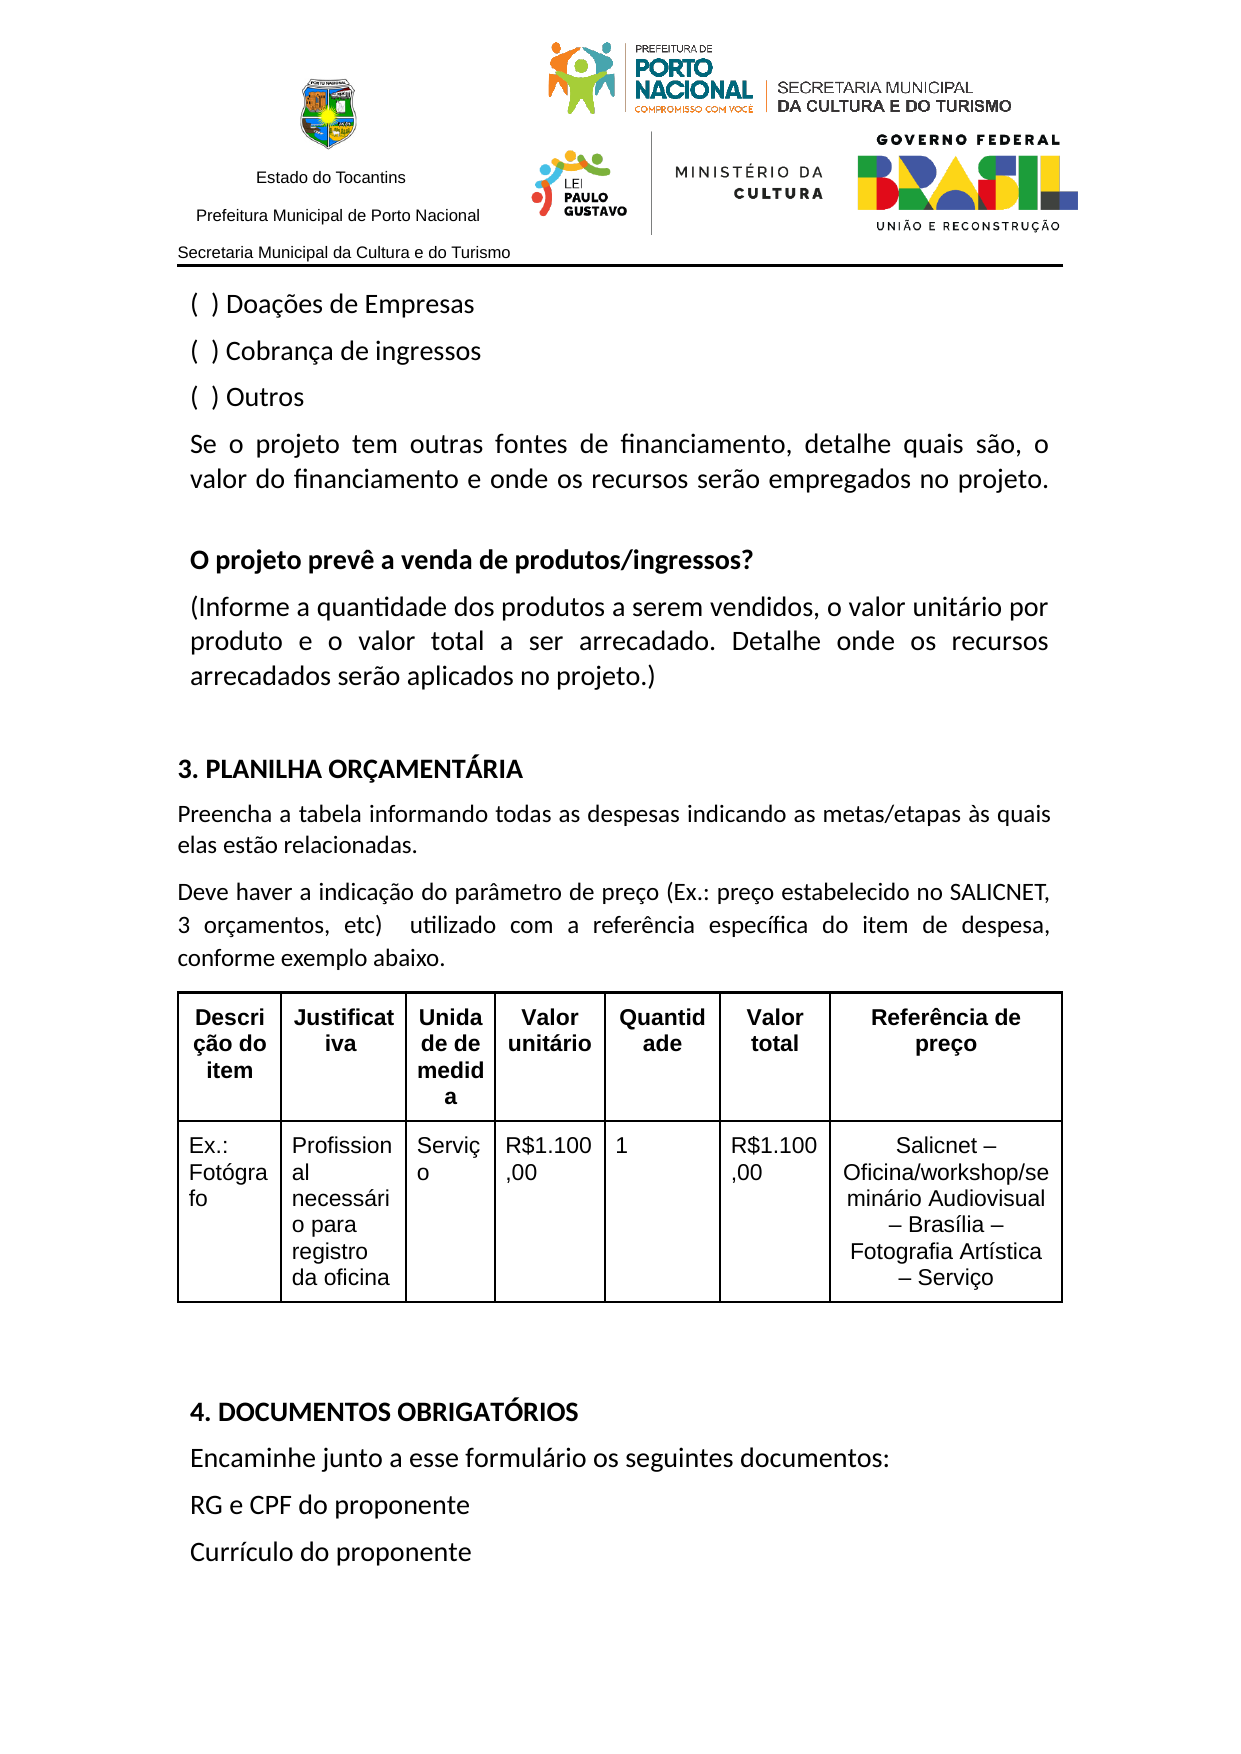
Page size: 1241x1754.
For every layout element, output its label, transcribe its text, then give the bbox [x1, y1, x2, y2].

table_cell 1 [606, 1122, 719, 1301]
text O projeto prevê a venda de produtos/ingressos? [190, 542, 1051, 576]
table_cell Profissional necessário para registro da oficina [282, 1122, 405, 1301]
table_header Valor unitário [496, 994, 604, 1120]
text Deve haver a indicação do parâmetro de preço (Ex.: preço estabelecido no SALICNET, 3 orçamentos, etc) utilizado com a referência específica do item de despesa, conforme exemplo abaixo. [177, 876, 1052, 972]
text (Informe a quantidade dos produtos a serem vendidos, o valor unitário por produto e o valor total a ser arrecadado. Detalhe onde os recursos arrecadados serão aplicados no projeto.) [190, 589, 1051, 692]
table_cell R$1.100,00 [721, 1122, 829, 1301]
table_cell R$1.100,00 [496, 1122, 604, 1301]
text ( ) Doações de Empresas [190, 286, 1051, 320]
table_header Valor total [721, 994, 829, 1120]
text ( ) Cobrança de ingressos [190, 333, 1051, 367]
text 4. DOCUMENTOS OBRIGATÓRIOS [190, 1393, 1051, 1428]
text Preencha a tabela informando todas as despesas indicando as metas/etapas às quais elas estão relacionadas. [177, 798, 1052, 859]
text 3. PLANILHA ORÇAMENTÁRIA [177, 751, 1051, 786]
table_header Quantidade [606, 994, 719, 1120]
picture [296, 73, 358, 150]
table_cell Serviço [407, 1122, 494, 1301]
table_cell Ex.: Fotógrafo [179, 1122, 280, 1301]
table_header Justificativa [282, 994, 405, 1120]
text Se o projeto tem outras fontes de financiamento, detalhe quais são, o valor do financiamento e onde os recursos serão empregados no projeto. [190, 426, 1051, 529]
table_header Unidade de medida [407, 994, 494, 1120]
text Encaminhe junto a esse formulário os seguintes documentos: [190, 1440, 1051, 1475]
table_cell Salicnet – Oficina/workshop/seminário Audiovisual – Brasília – Fotografia Artística – Serviço [831, 1122, 1061, 1301]
text Currículo do proponente [190, 1534, 1051, 1568]
table_header Descrição do item [179, 994, 280, 1120]
text ( ) Outros [190, 379, 1051, 414]
table_header Referência de preço [831, 994, 1061, 1120]
text RG e CPF do proponente [190, 1487, 1051, 1522]
picture [507, 42, 1108, 252]
